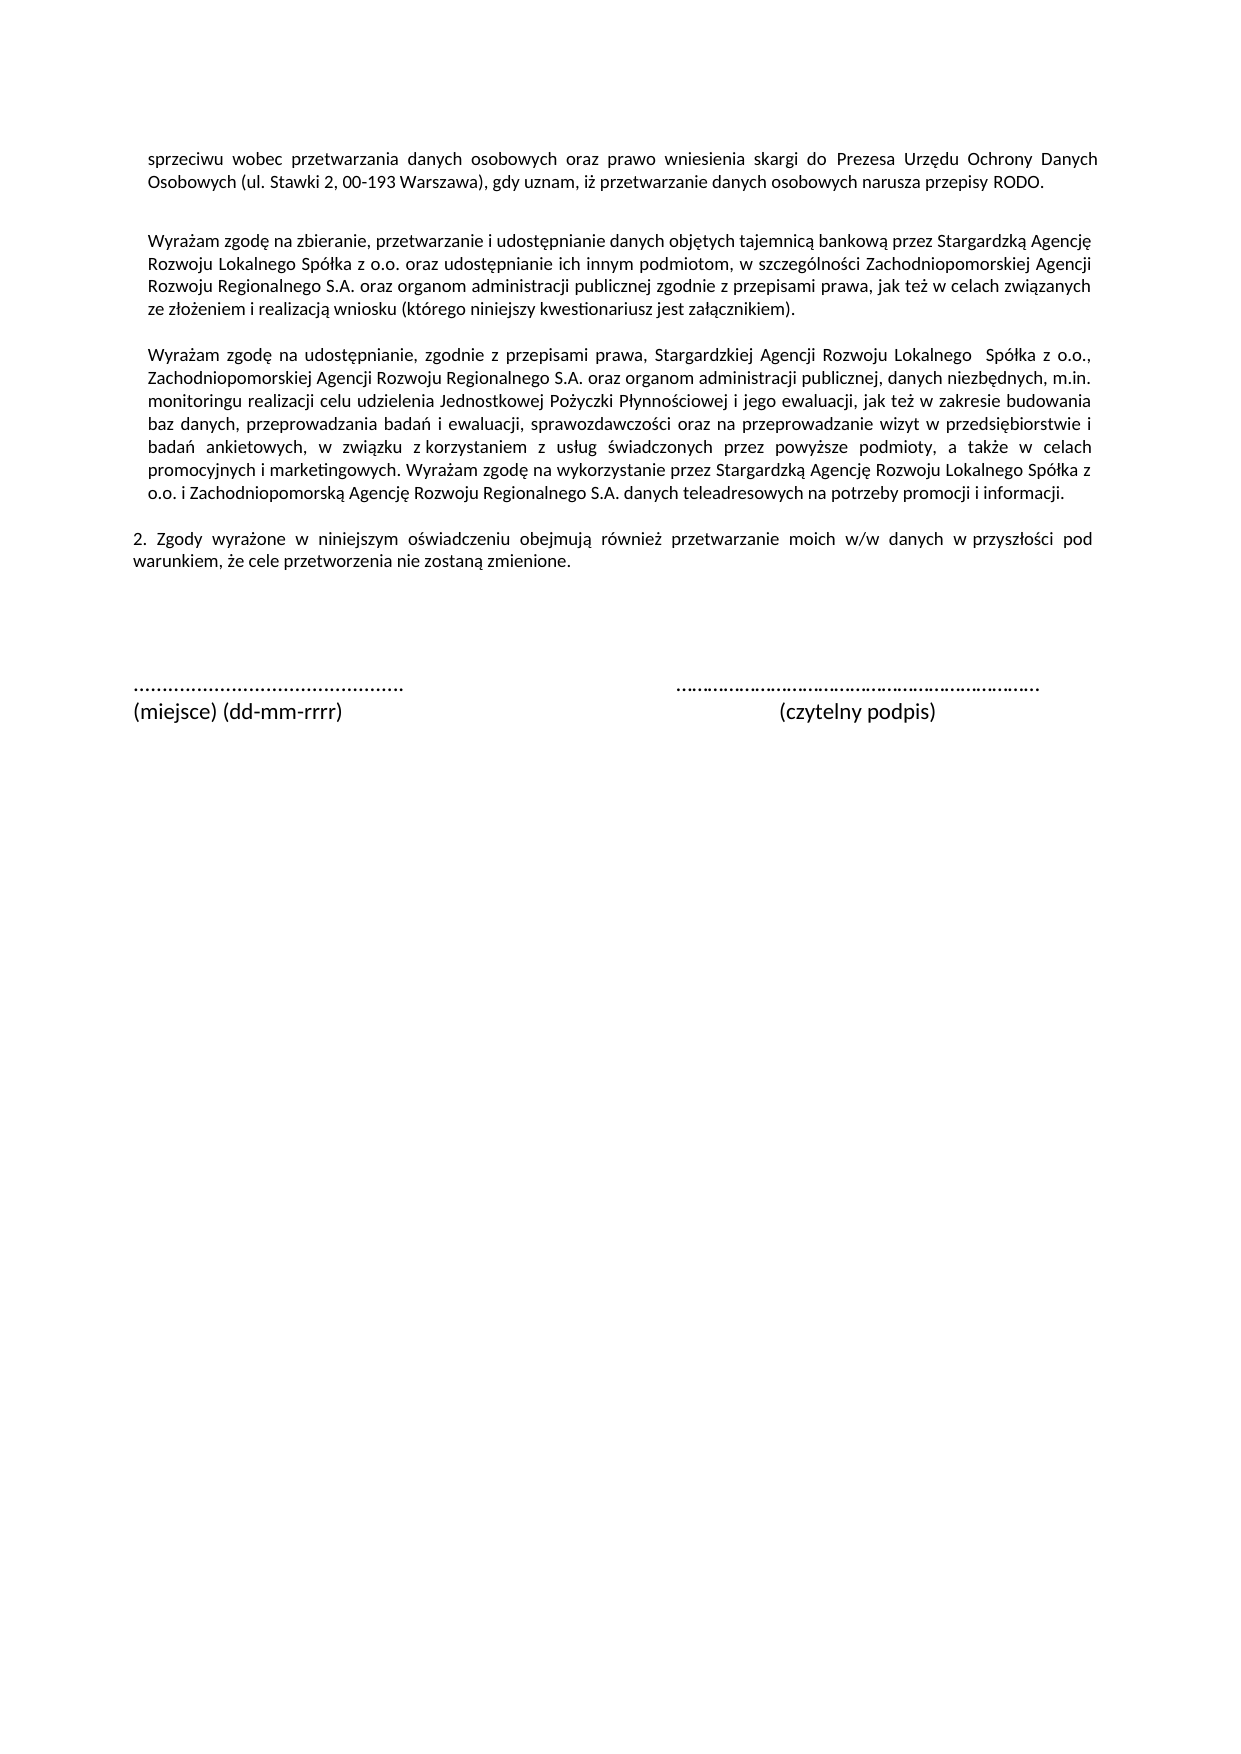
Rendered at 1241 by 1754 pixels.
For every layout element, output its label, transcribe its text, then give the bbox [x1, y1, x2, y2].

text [148, 148, 1098, 193]
text (miejsce) (dd-mm-rrrr) (czytelny podpis) [133, 697, 1093, 725]
text Wyrażam zgodę na udostępnianie, zgodnie z przepisami prawa, Stargardzkiej Agencji Rozwoju Lokalnego Spółka z o.o., Zachodniopomorskiej Agencji Rozwoju Regionalnego S.A. oraz organom administracji publicznej, danych niezbędnych, m.in. monitoringu realizacji celu udzielenia Jednostkowej Pożyczki Płynnościowej i jego ewaluacji, jak też w zakresie budowania baz danych, przeprowadzania badań i ewaluacji, sprawozdawczości oraz na przeprowadzanie wizyt w przedsiębiorstwie i badań ankietowych, w związku z korzystaniem z usług świadczonych przez powyższe podmioty, a także w celach promocyjnych i marketingowych. Wyrażam zgodę na wykorzystanie przez Stargardzką Agencję Rozwoju Lokalnego Spółka z o.o. i Zachodniopomorską Agencję Rozwoju Regionalnego S.A. danych teleadresowych na potrzeby promocji i informacji. [148, 343, 1093, 504]
text ............................................... …………………………………………………………… [133, 669, 1093, 697]
text 2. Zgody wyrażone w niniejszym oświadczeniu obejmują również przetwarzanie moich w/w danych w przyszłości pod warunkiem, że cele przetworzenia nie zostaną zmienione. [133, 527, 1093, 573]
text Wyrażam zgodę na zbieranie, przetwarzanie i udostępnianie danych objętych tajemnicą bankową przez Stargardzką Agencję Rozwoju Lokalnego Spółka z o.o. oraz udostępnianie ich innym podmiotom, w szczególności Zachodniopomorskiej Agencji Rozwoju Regionalnego S.A. oraz organom administracji publicznej zgodnie z przepisami prawa, jak też w celach związanych ze złożeniem i realizacją wniosku (którego niniejszy kwestionariusz jest załącznikiem). [148, 229, 1093, 321]
